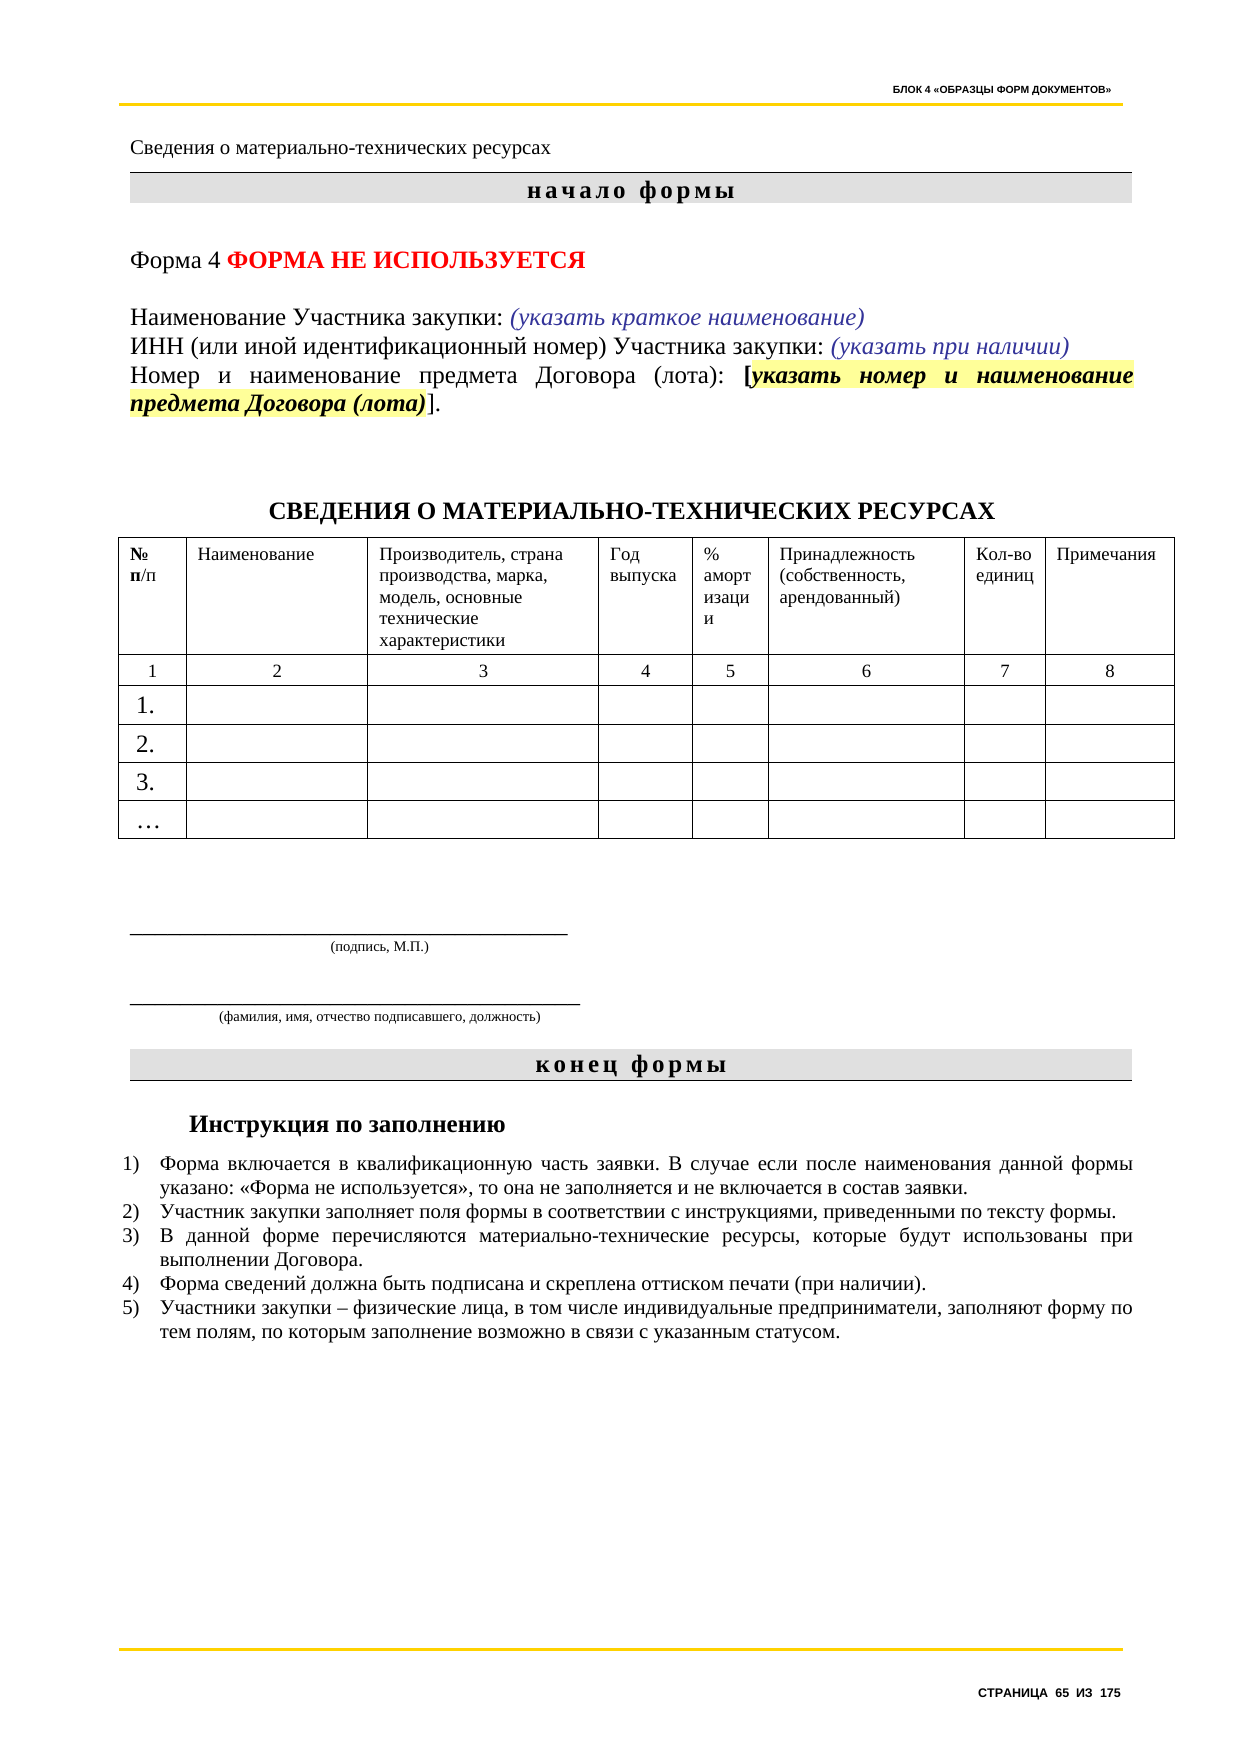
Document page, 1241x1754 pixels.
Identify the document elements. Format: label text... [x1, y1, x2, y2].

table_header Год выпуска [599, 538, 692, 654]
table_cell 7 [965, 655, 1045, 685]
table_cell [965, 763, 1045, 800]
list Форма сведений должна быть подписана и скреплена оттиском печати (при наличии). [122, 1271, 1134, 1295]
table_cell 2. [119, 725, 186, 762]
table_header Кол-во единиц [965, 538, 1045, 654]
list В данной форме перечисляются материально-технические ресурсы, которые будут использованы при выполнении Договора. [122, 1223, 1134, 1271]
list Форма включается в квалификационную часть заявки. В случае если после наименования данной формы указано: «Форма не используется», то она не заполняется и не включается в состав заявки. [122, 1151, 1134, 1199]
table_cell [187, 763, 367, 800]
table_cell [368, 725, 598, 762]
table_cell [599, 725, 692, 762]
text начало формы [130, 173, 1132, 203]
table_cell 3. [119, 763, 186, 800]
text Наименование Участника закупки: (указать краткое наименование) [130, 302, 1134, 331]
table_cell [599, 763, 692, 800]
table_cell [769, 725, 964, 762]
table_cell 1. [119, 686, 186, 723]
table_cell [187, 725, 367, 762]
list Участники закупки – физические лица, в том числе индивидуальные предприниматели, заполняют форму по тем полям, по которым заполнение возможно в связи с указанным статусом. [122, 1295, 1134, 1343]
text ___________________________________ [130, 909, 629, 938]
table_cell [693, 763, 768, 800]
table_cell [1046, 686, 1174, 723]
table_cell [769, 686, 964, 723]
table_cell 5 [693, 655, 768, 685]
table_cell [965, 725, 1045, 762]
table_cell [1046, 763, 1174, 800]
text Сведения о материально-технических ресурсах [130, 135, 1134, 159]
table_cell 3 [368, 655, 598, 685]
table_cell [693, 801, 768, 838]
list Участник закупки заполняет поля формы в соответствии с инструкциями, приведенными по тексту формы. [122, 1199, 1134, 1223]
table_cell [368, 801, 598, 838]
text ИНН (или иной идентификационный номер) Участника закупки: (указать при наличии) [130, 331, 1134, 360]
table_cell 1 [119, 655, 186, 685]
text Инструкция по заполнению [130, 1109, 1134, 1138]
text Номер и наименование предмета Договора (лота): [указать номер и наименование предмета Договора (лота)]. [130, 360, 1134, 417]
table_cell [965, 801, 1045, 838]
table_cell 6 [769, 655, 964, 685]
table_cell [599, 801, 692, 838]
text Форма 4 ФОРМА НЕ ИСПОЛЬЗУЕТСЯ [130, 245, 1134, 273]
table_cell [693, 686, 768, 723]
table_header № п/п [119, 538, 186, 654]
text Сведения о материально-технических ресурсах [130, 496, 1134, 525]
table_cell [1046, 801, 1174, 838]
table_cell [1046, 725, 1174, 762]
table_header Производитель, страна производства, марка, модель, основные технические характеристики [368, 538, 598, 654]
text (подпись, М.П.) [130, 938, 629, 966]
table_cell [368, 763, 598, 800]
table_cell [693, 725, 768, 762]
table_cell 2 [187, 655, 367, 685]
table_header Наименование [187, 538, 367, 654]
table_header Принадлежность (собственность, арендованный) [769, 538, 964, 654]
table_cell [187, 686, 367, 723]
table_header Примечания [1046, 538, 1174, 654]
table_cell [187, 801, 367, 838]
table_cell … [119, 801, 186, 838]
table_cell [769, 763, 964, 800]
table_cell 4 [599, 655, 692, 685]
table_cell [769, 801, 964, 838]
text конец формы [130, 1049, 1132, 1080]
text ____________________________________ [130, 979, 629, 1008]
text (фамилия, имя, отчество подписавшего, должность) [130, 1008, 629, 1036]
table_cell 8 [1046, 655, 1174, 685]
table_cell [965, 686, 1045, 723]
table_header % амортизации [693, 538, 768, 654]
table_cell [368, 686, 598, 723]
table_cell [599, 686, 692, 723]
